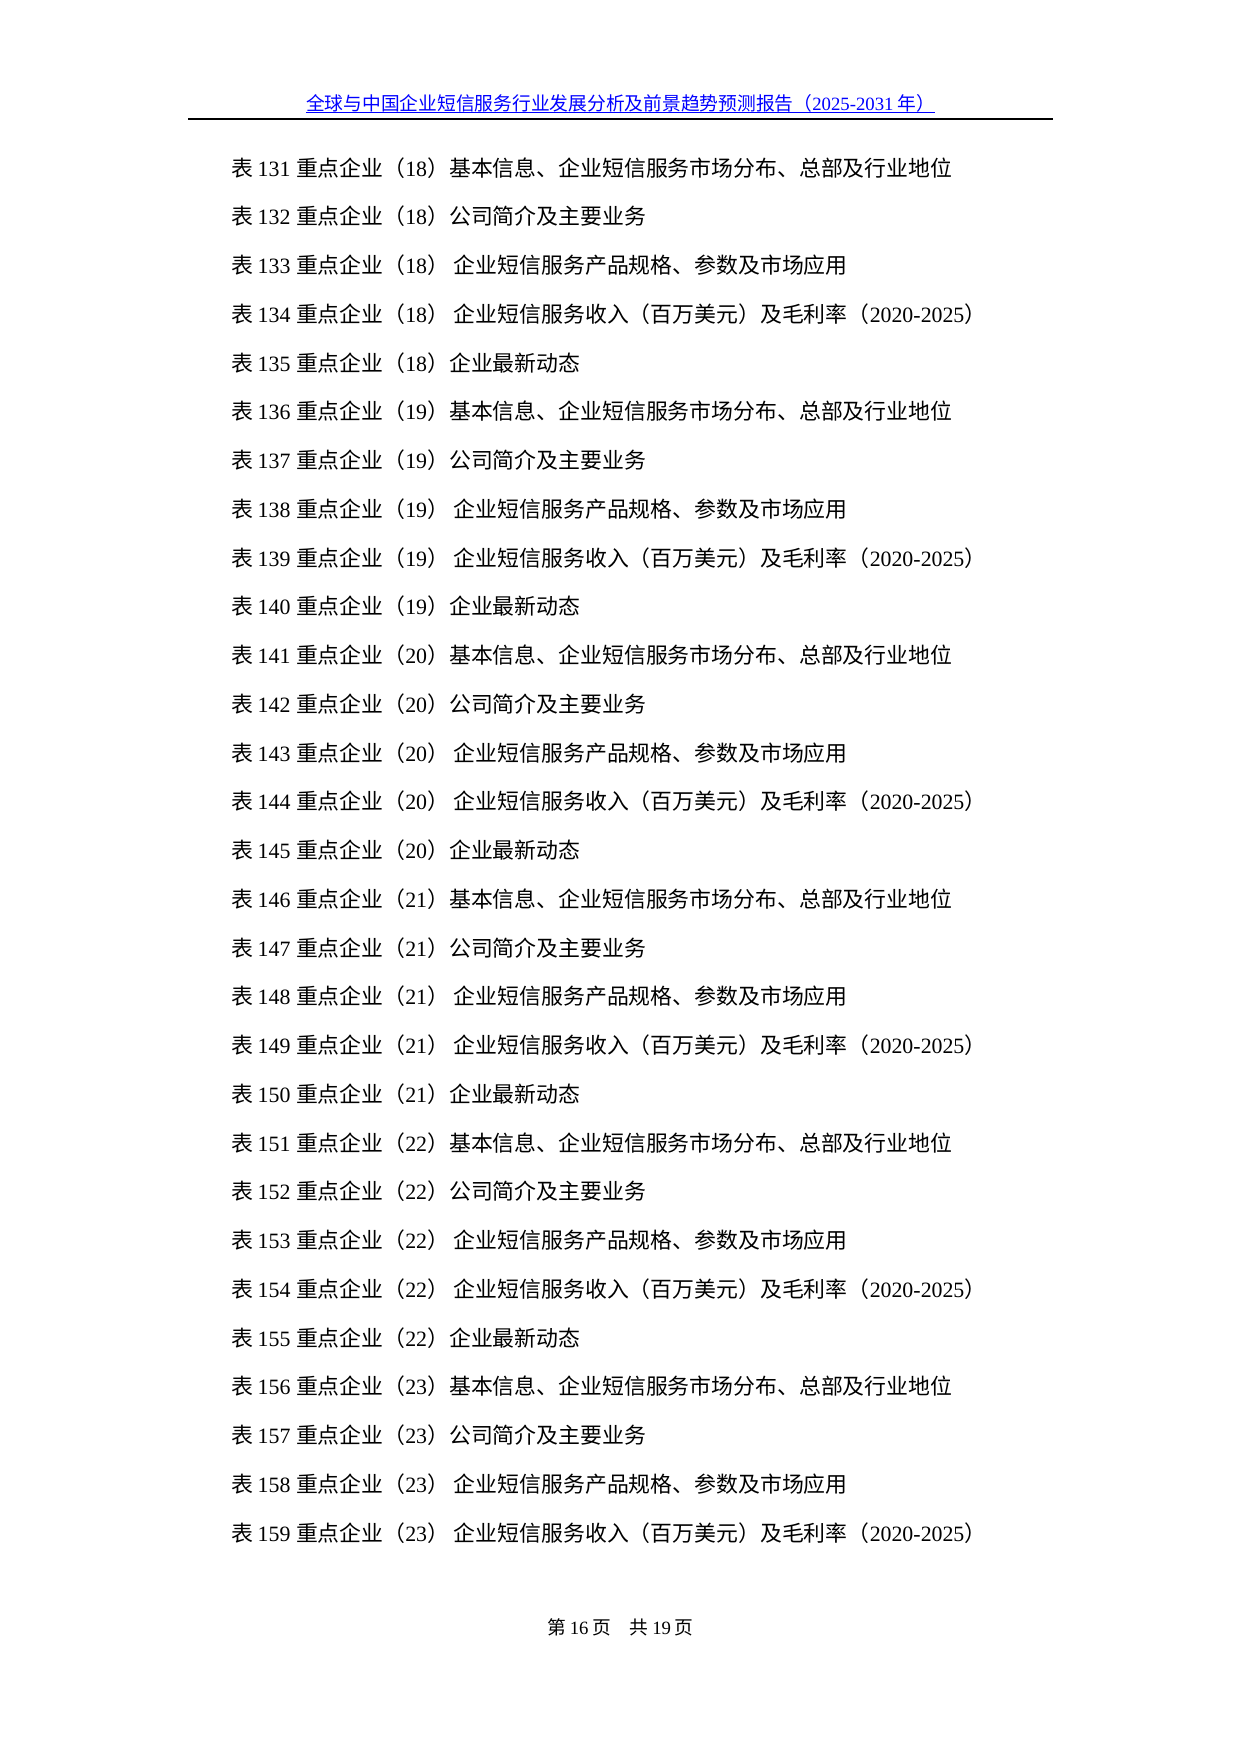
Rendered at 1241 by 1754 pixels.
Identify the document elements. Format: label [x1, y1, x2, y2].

text [187, 150, 1053, 1548]
